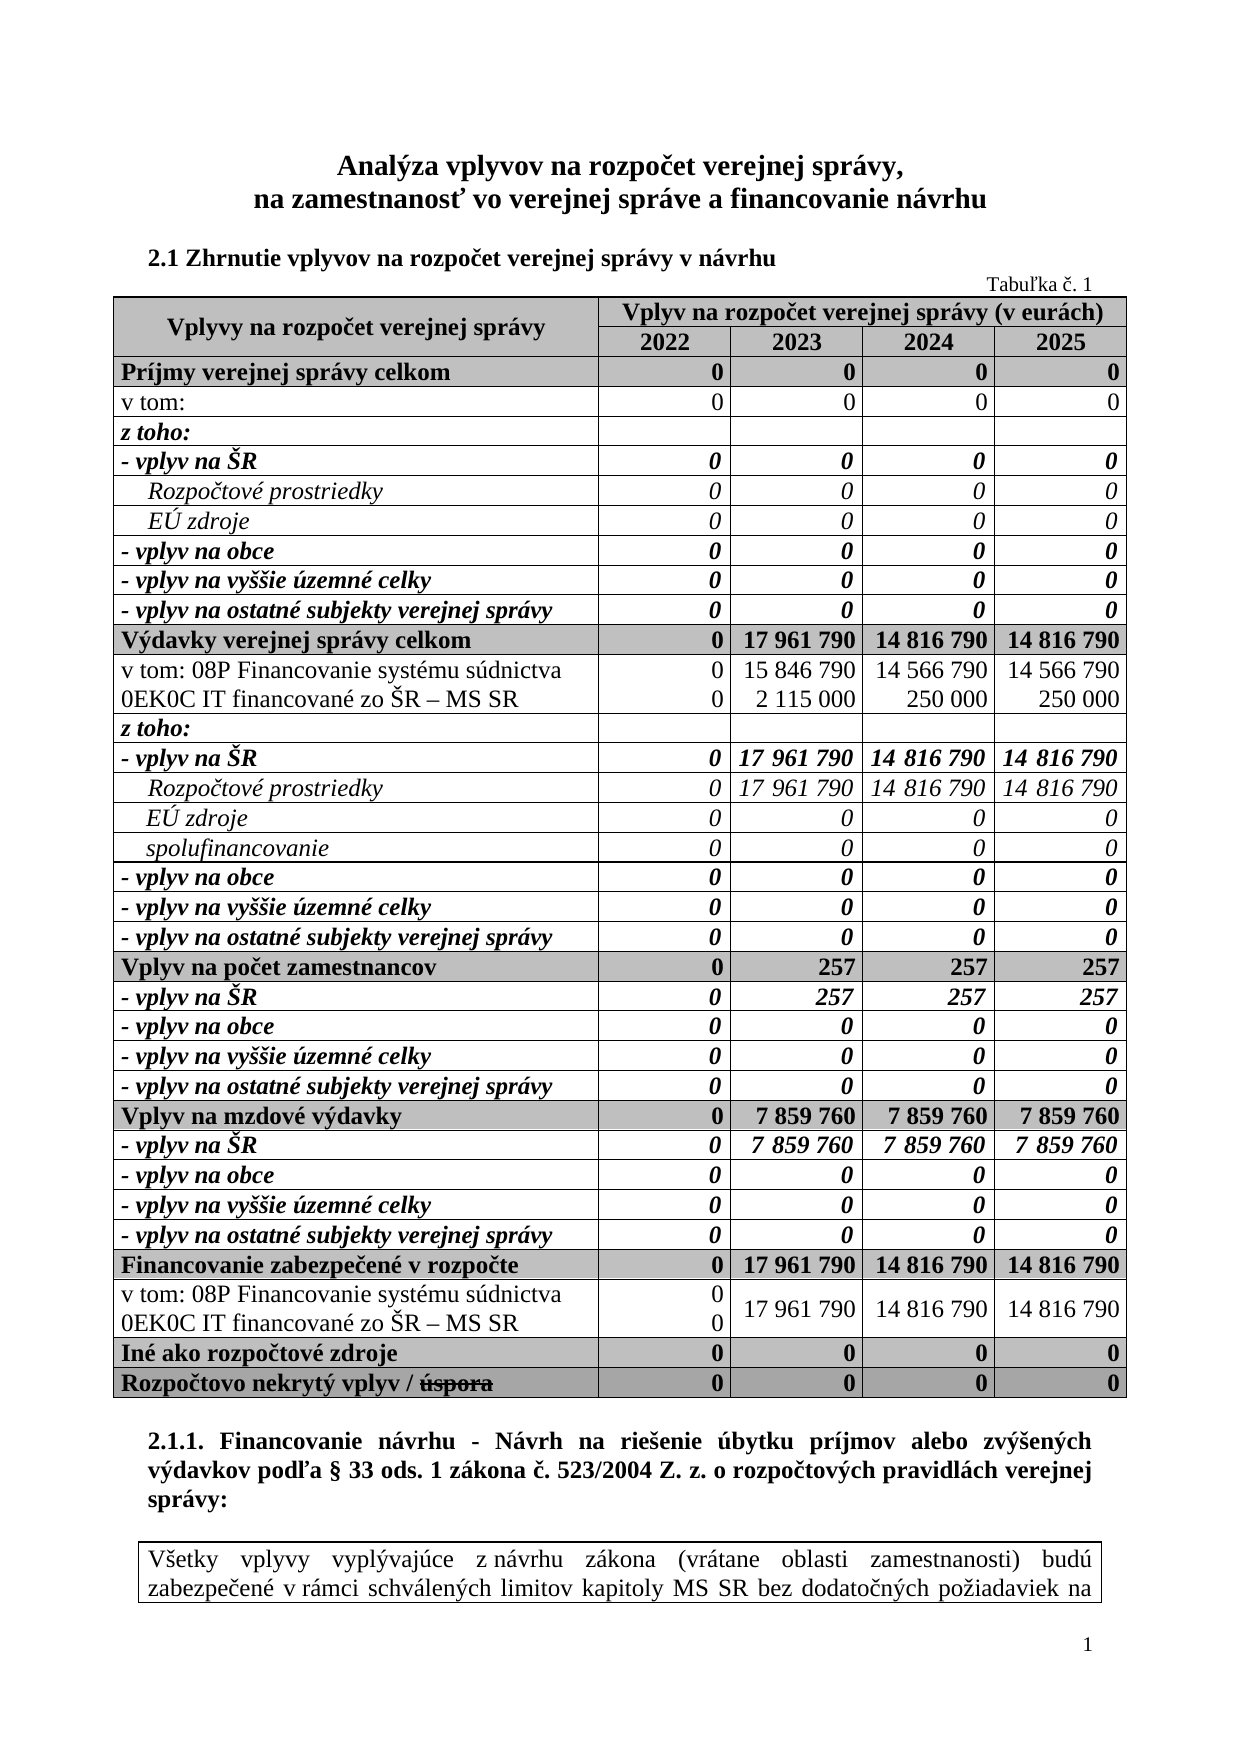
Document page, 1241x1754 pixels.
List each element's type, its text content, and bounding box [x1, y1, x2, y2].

table_cell 0 [731, 595, 862, 624]
table_cell 0 [731, 1011, 862, 1040]
table_header Vplyvy na rozpočet verejnej správy [114, 298, 598, 356]
table_cell - vplyv na obce [114, 863, 598, 891]
table_cell 14 816 790 [863, 1280, 994, 1337]
table_cell EÚ zdroje [114, 803, 598, 832]
table_cell 7 859 760 [995, 1101, 1126, 1129]
table_cell 0 [599, 743, 730, 772]
table_cell - vplyv na vyššie územné celky [114, 1190, 598, 1219]
table_cell - vplyv na obce [114, 1011, 598, 1040]
table_cell v tom: [114, 387, 598, 416]
table_cell 0 [599, 625, 730, 654]
text na zamestnanosť vo verejnej správe a financovanie návrhu [148, 181, 1092, 215]
table_cell 0 [599, 952, 730, 981]
table_cell - vplyv na ostatné subjekty verejnej správy [114, 1220, 598, 1249]
table_cell 0 [731, 536, 862, 564]
table_cell 0 [599, 1131, 730, 1159]
table_cell 0 [863, 566, 994, 594]
table_cell - vplyv na ostatné subjekty verejnej správy [114, 1071, 598, 1100]
table_cell 2024 [863, 327, 994, 356]
table_cell 0 [731, 476, 862, 505]
table_cell 0 [995, 1011, 1126, 1040]
table_cell - vplyv na obce [114, 536, 598, 564]
table_cell 17 961 790 [731, 625, 862, 654]
table_cell z toho: [114, 714, 598, 742]
table_cell 17 961 790 [731, 1250, 862, 1278]
table_cell 0 [731, 922, 862, 951]
table_cell 0 [599, 595, 730, 624]
table_cell 14 816 790 [995, 1280, 1126, 1337]
table_cell 0 [731, 1368, 862, 1397]
table_cell [863, 714, 994, 742]
table_cell 0 [995, 1338, 1126, 1367]
text 2.1 Zhrnutie vplyvov na rozpočet verejnej správy v návrhu [148, 243, 1092, 272]
table_cell [731, 714, 862, 742]
table_cell [995, 417, 1126, 445]
table_cell 17 961 790 [731, 1280, 862, 1337]
text 2.1.1. Financovanie návrhu - Návrh na riešenie úbytku príjmov alebo zvýšených výdavkov podľa § 33 ods. 1 zákona č. 523/2004 Z. z. o rozpočtových pravidlách verejnej správy: [148, 1426, 1092, 1513]
table_cell 0 [863, 863, 994, 891]
table_cell 257 [995, 952, 1126, 981]
table_cell [599, 417, 730, 445]
table_cell 0 [863, 357, 994, 386]
table_cell Rozpočtové prostriedky [114, 476, 598, 505]
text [139, 1543, 1101, 1602]
table_cell 0 [731, 357, 862, 386]
table_cell 0 [731, 387, 862, 416]
text Analýza vplyvov na rozpočet verejnej správy, [148, 148, 1092, 181]
table_cell 0 [863, 506, 994, 535]
table_cell 2023 [731, 327, 862, 356]
table_cell 0 [863, 536, 994, 564]
table_cell 0 [731, 1220, 862, 1249]
table_cell 0 [731, 1338, 862, 1367]
table_cell 0 [599, 892, 730, 921]
table_cell 17 961 790 [731, 773, 862, 802]
table_cell 0 [731, 1160, 862, 1189]
table_cell 0 [995, 595, 1126, 624]
table_cell 0 [599, 982, 730, 1010]
table_cell 0 [599, 803, 730, 832]
table_cell 0 [731, 803, 862, 832]
table_cell 14 816 790 [995, 773, 1126, 802]
table_cell 0 [863, 387, 994, 416]
table_cell 0 [863, 833, 994, 861]
table_cell 0 [731, 863, 862, 891]
table_cell 14 566 790 250 000 [995, 655, 1126, 712]
table_cell [599, 714, 730, 742]
table_cell 0 [995, 1220, 1126, 1249]
table_cell 14 816 790 [863, 625, 994, 654]
table_cell - vplyv na ŠR [114, 982, 598, 1010]
table_cell 0 [995, 833, 1126, 861]
table_cell - vplyv na vyššie územné celky [114, 892, 598, 921]
table_cell Výdavky verejnej správy celkom [114, 625, 598, 654]
table_cell 0 [863, 1011, 994, 1040]
table_cell 0 0 [599, 1280, 730, 1337]
table_cell - vplyv na vyššie územné celky [114, 566, 598, 594]
table_cell 0 [995, 506, 1126, 535]
table_cell Iné ako rozpočtové zdroje [114, 1338, 598, 1367]
table_cell 257 [731, 982, 862, 1010]
table_cell 0 [599, 566, 730, 594]
table_cell 7 859 760 [995, 1131, 1126, 1159]
table_cell 14 816 790 [863, 773, 994, 802]
table_cell 0 [995, 1041, 1126, 1070]
table_cell v tom: 08P Financovanie systému súdnictva 0EK0C IT financované zo ŠR – MS SR [114, 1280, 598, 1337]
table_cell 0 [599, 446, 730, 475]
table_cell - vplyv na ŠR [114, 1131, 598, 1159]
table_cell 0 [599, 773, 730, 802]
table_cell 0 [863, 1160, 994, 1189]
table_cell [995, 714, 1126, 742]
table_cell 0 [599, 536, 730, 564]
table_cell 257 [863, 952, 994, 981]
table_cell 0 [599, 1338, 730, 1367]
table_cell 7 859 760 [731, 1131, 862, 1159]
table_cell 0 [731, 446, 862, 475]
table_cell - vplyv na ostatné subjekty verejnej správy [114, 595, 598, 624]
table_cell 0 [599, 1041, 730, 1070]
table_cell 0 [995, 476, 1126, 505]
table_cell 0 [863, 922, 994, 951]
table_cell 0 [731, 1071, 862, 1100]
table_cell 0 [995, 803, 1126, 832]
table_cell 0 [995, 1071, 1126, 1100]
table_cell 14 816 790 [995, 743, 1126, 772]
table_cell 0 [863, 1338, 994, 1367]
table_cell 0 [995, 892, 1126, 921]
table_cell 0 [995, 387, 1126, 416]
table_cell 0 [863, 446, 994, 475]
table_cell 0 [731, 506, 862, 535]
table_cell 0 [863, 803, 994, 832]
table_cell 0 [863, 476, 994, 505]
table_cell Financovanie zabezpečené v rozpočte [114, 1250, 598, 1278]
table_cell 14 816 790 [863, 743, 994, 772]
table_cell 0 [599, 1220, 730, 1249]
table_cell 0 [599, 922, 730, 951]
table_cell - vplyv na ŠR [114, 743, 598, 772]
table_cell [863, 417, 994, 445]
table_cell 0 [599, 863, 730, 891]
table_cell 0 [731, 1190, 862, 1219]
table_cell 0 [599, 1190, 730, 1219]
table_cell 0 [863, 1071, 994, 1100]
table_cell 7 859 760 [863, 1131, 994, 1159]
table_cell 0 [731, 892, 862, 921]
table_cell 0 [863, 595, 994, 624]
table_cell - vplyv na ostatné subjekty verejnej správy [114, 922, 598, 951]
table_cell 17 961 790 [731, 743, 862, 772]
table_cell 15 846 790 2 115 000 [731, 655, 862, 712]
table_cell 0 0 [599, 655, 730, 712]
table_cell 0 [731, 566, 862, 594]
table_cell 2025 [995, 327, 1126, 356]
table_cell 0 [995, 1190, 1126, 1219]
table_cell spolufinancovanie [114, 833, 598, 861]
table_cell EÚ zdroje [114, 506, 598, 535]
table_cell 7 859 760 [731, 1101, 862, 1129]
table_cell 0 [599, 1160, 730, 1189]
table_cell 257 [995, 982, 1126, 1010]
table_cell 0 [995, 357, 1126, 386]
table_cell 0 [599, 833, 730, 861]
table_cell 0 [599, 506, 730, 535]
table_cell 0 [599, 1101, 730, 1129]
table_cell 0 [863, 1220, 994, 1249]
table_cell 0 [995, 922, 1126, 951]
table_cell 14 816 790 [995, 625, 1126, 654]
table_cell 14 816 790 [863, 1250, 994, 1278]
table_cell Rozpočtové prostriedky [114, 773, 598, 802]
table_cell Vplyv na počet zamestnancov [114, 952, 598, 981]
table_cell 0 [995, 1368, 1126, 1397]
table_cell v tom: 08P Financovanie systému súdnictva 0EK0C IT financované zo ŠR – MS SR [114, 655, 598, 712]
table_cell 0 [995, 863, 1126, 891]
table_cell 0 [863, 1190, 994, 1219]
table_cell Vplyv na mzdové výdavky [114, 1101, 598, 1129]
table_cell - vplyv na vyššie územné celky [114, 1041, 598, 1070]
table_cell - vplyv na obce [114, 1160, 598, 1189]
table_cell z toho: [114, 417, 598, 445]
table_cell 0 [995, 1160, 1126, 1189]
table_header Vplyv na rozpočet verejnej správy (v eurách) [599, 298, 1126, 326]
text Tabuľka č. 1 [148, 272, 1092, 296]
table_cell 0 [731, 833, 862, 861]
table_cell 257 [731, 952, 862, 981]
table_cell 14 816 790 [995, 1250, 1126, 1278]
table_cell 0 [599, 1368, 730, 1397]
table_cell 0 [599, 357, 730, 386]
table_cell 7 859 760 [863, 1101, 994, 1129]
table_cell 0 [599, 476, 730, 505]
table_cell 0 [599, 1071, 730, 1100]
table_cell 257 [863, 982, 994, 1010]
table_cell 0 [731, 1041, 862, 1070]
table_cell 0 [863, 892, 994, 921]
table_cell 0 [863, 1041, 994, 1070]
table_cell 0 [599, 387, 730, 416]
table_cell 0 [599, 1250, 730, 1278]
table_cell 2022 [599, 327, 730, 356]
table_cell 0 [995, 446, 1126, 475]
table_cell Príjmy verejnej správy celkom [114, 357, 598, 386]
table_cell 14 566 790 250 000 [863, 655, 994, 712]
table_cell 0 [995, 536, 1126, 564]
table_cell [731, 417, 862, 445]
table_cell - vplyv na ŠR [114, 446, 598, 475]
table_cell 0 [995, 566, 1126, 594]
table_cell 0 [863, 1368, 994, 1397]
table_cell Rozpočtovo nekrytý vplyv / úspora [114, 1368, 598, 1397]
table_cell 0 [599, 1011, 730, 1040]
